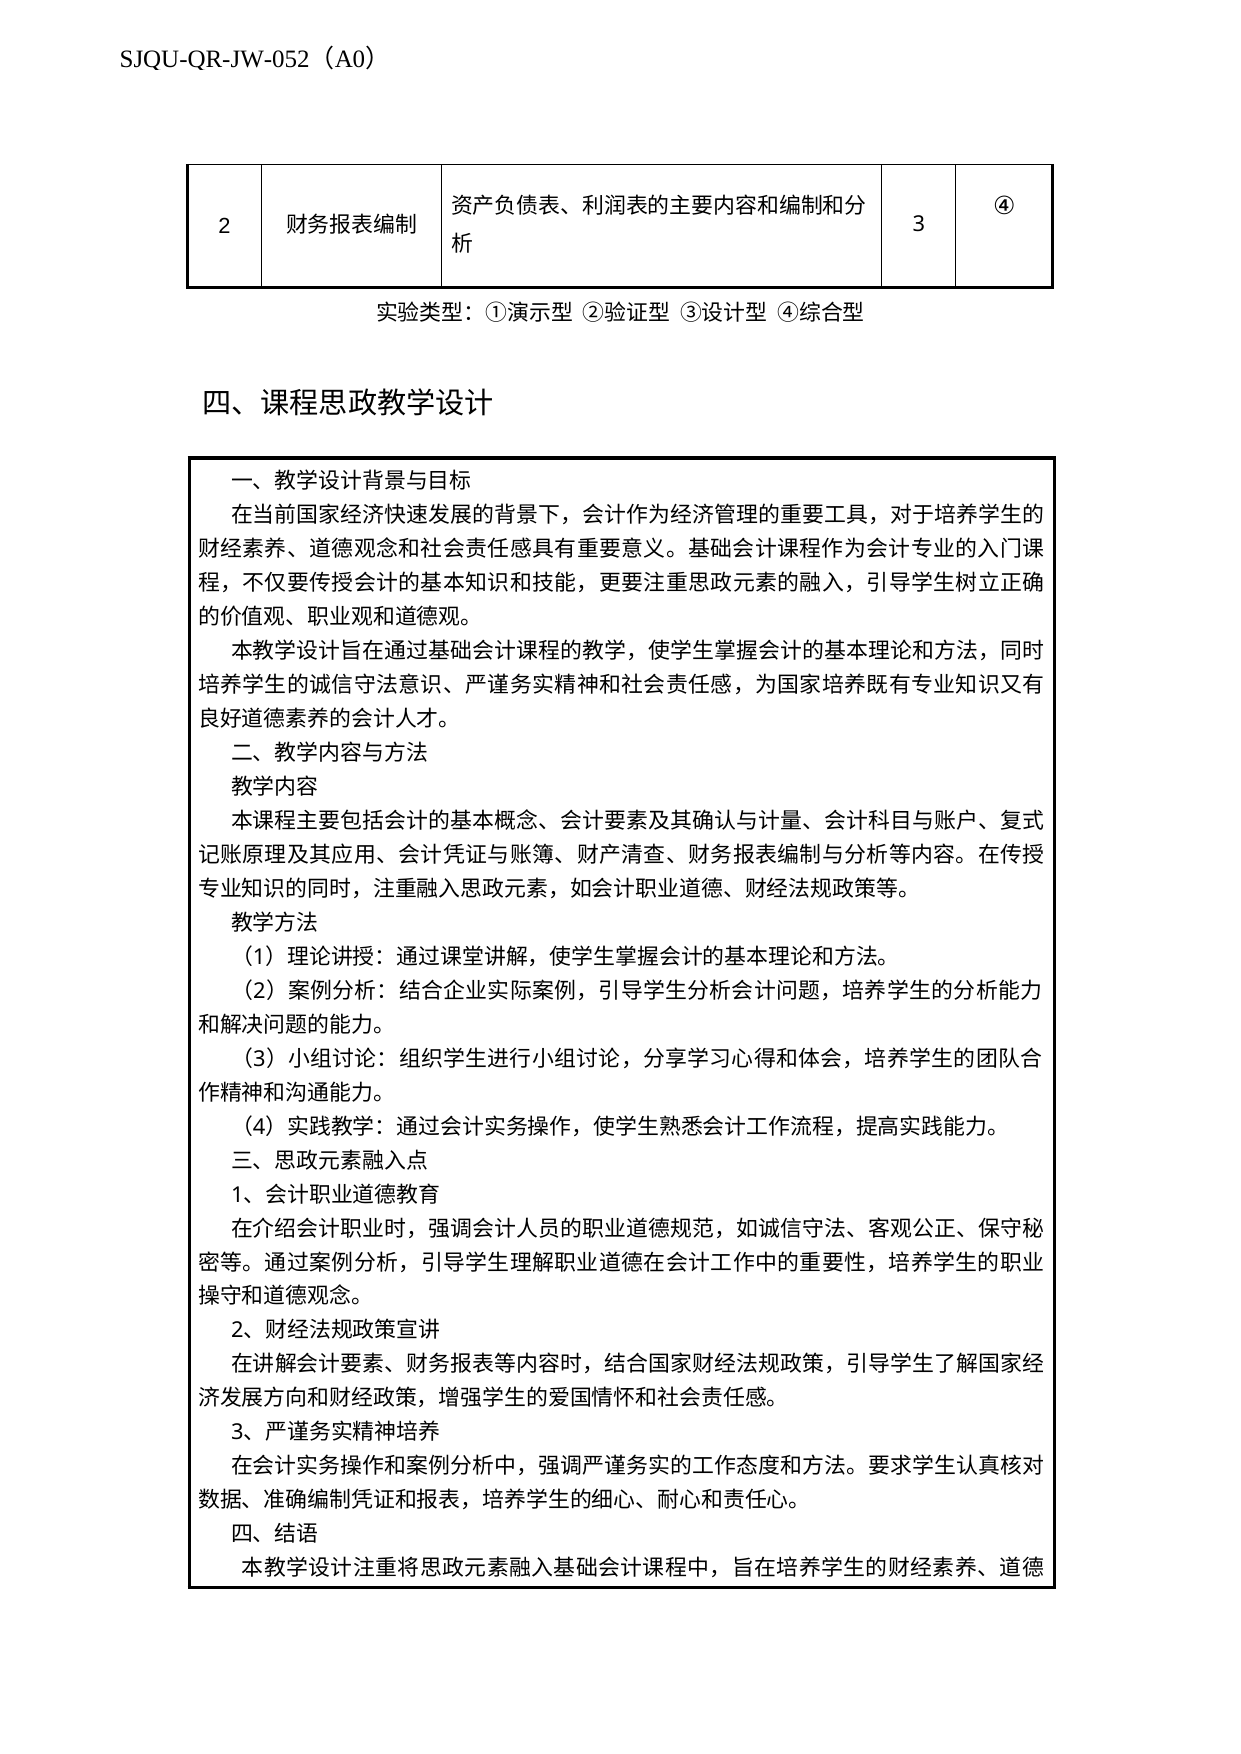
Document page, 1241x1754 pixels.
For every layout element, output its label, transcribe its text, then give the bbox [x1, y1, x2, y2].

table_cell ④ [956, 165, 1051, 286]
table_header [191, 460, 1053, 1586]
table_cell 财务报表编制 [262, 165, 441, 286]
table_cell 资产负债表、利润表的主要内容和编制和分析 [442, 165, 881, 286]
table_cell 2 [189, 165, 261, 286]
table_cell 实验类型：①演示型 ②验证型 ③设计型 ④综合型 [188, 289, 1053, 333]
text 四、课程思政教学设计 [187, 367, 1053, 435]
table_cell 3 [882, 165, 955, 286]
